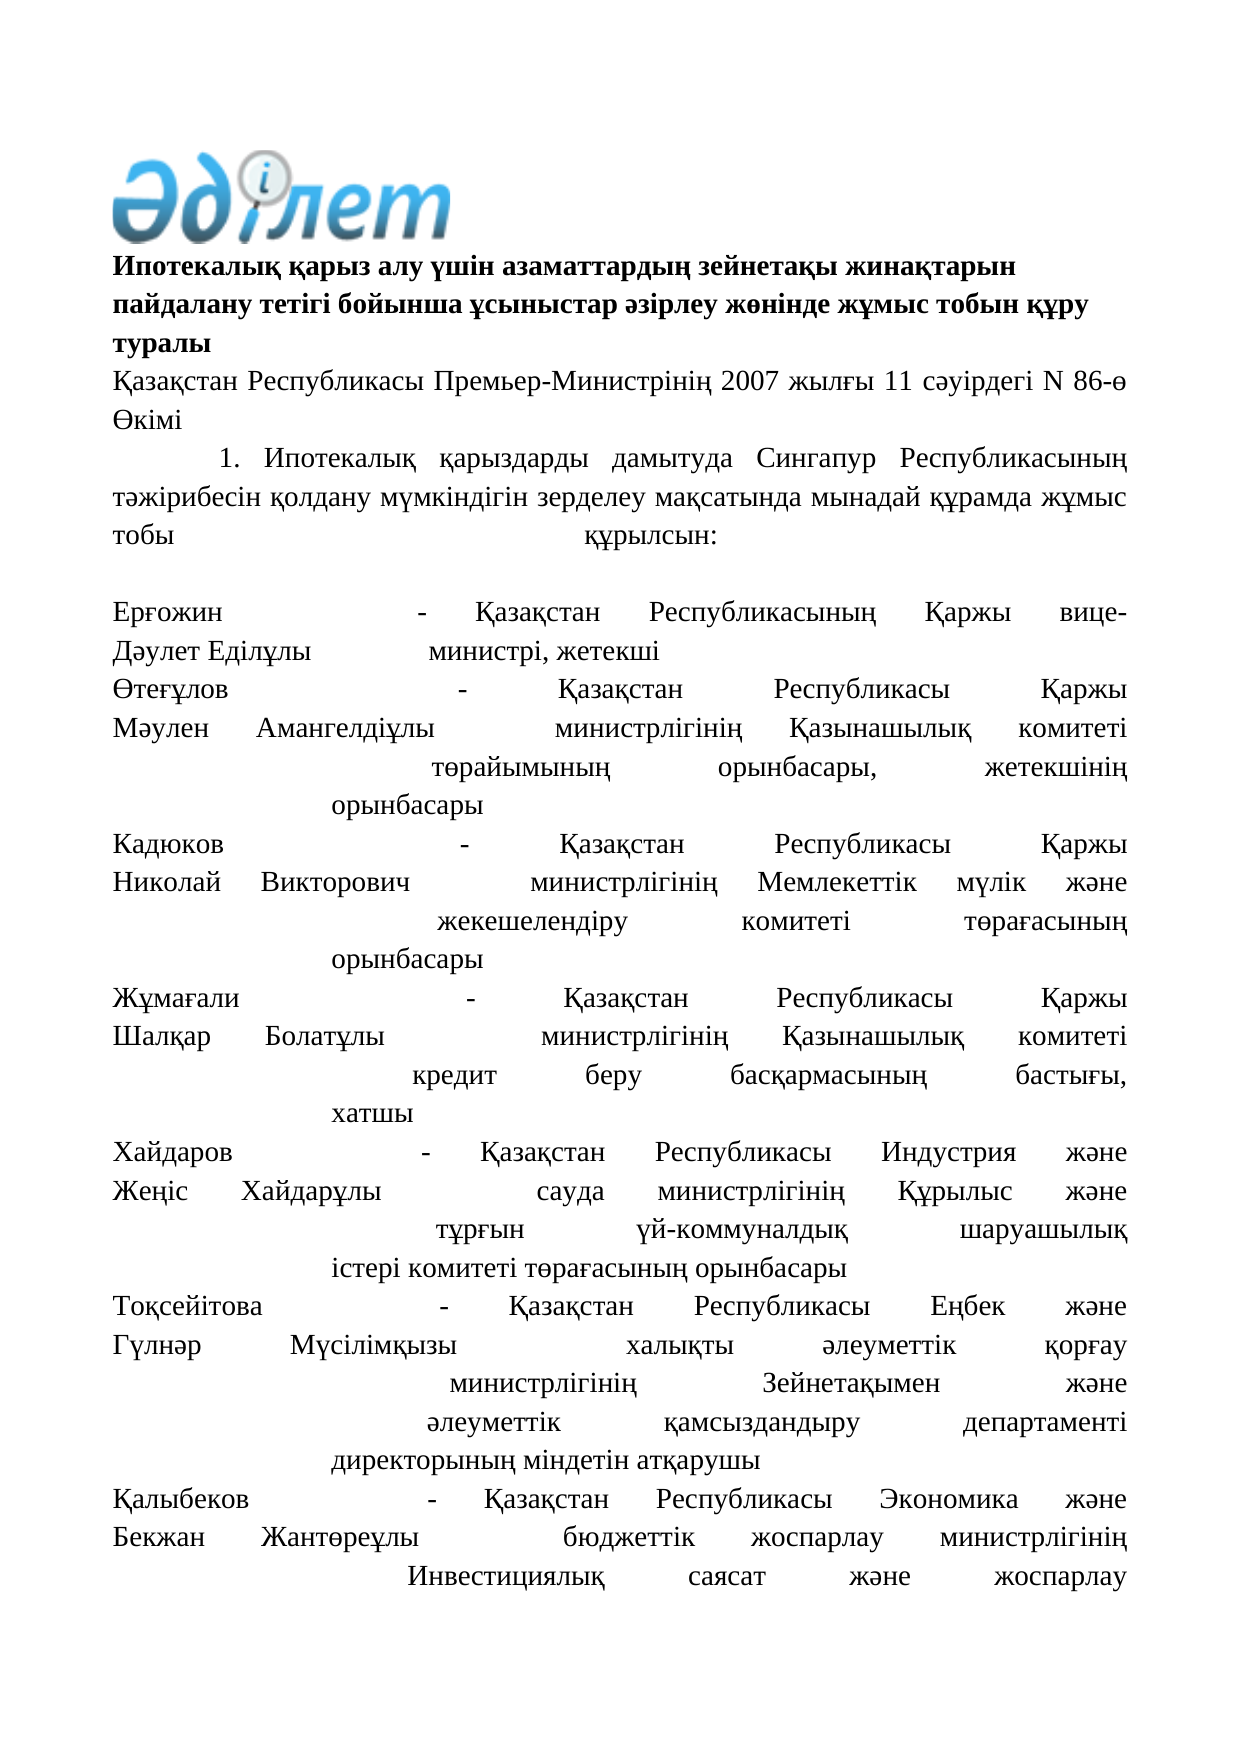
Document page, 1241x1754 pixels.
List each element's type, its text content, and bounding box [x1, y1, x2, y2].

text Ипотекалық қарыз алу үшін азаматтардың зейнетақы жинақтарын пайдалану тетігі бойынша ұсыныстар әзірлеу жөнінде жұмыс тобын құру туралы [112, 248, 1128, 358]
text Қазақстан Республикасы Премьер-Министрінің 2007 жылғы 11 сәуірдегі N 86-ө Өкімі [112, 363, 1128, 435]
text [112, 1481, 1128, 1592]
text Кадюков - Қазақстан Республикасы Қаржы Николай Викторович министрлігінің Мемлекеттік мүлік және жекешелендіру комитеті төрағасының орынбасары [112, 826, 1128, 975]
text Тоқсейітова - Қазақстан Республикасы Еңбек және Гүлнәр Мүсілімқызы халықты әлеуметтік қорғау министрлігінің Зейнетақымен және әлеуметтік қамсыздандыру департаменті директорының міндетін атқарушы [112, 1288, 1128, 1476]
text Хайдаров - Қазақстан Республикасы Индустрия және Жеңіс Хайдарұлы сауда министрлігінің Құрылыс және тұрғын үй-коммуналдық шаруашылық істері комитеті төрағасының орынбасары [112, 1134, 1128, 1283]
text Жұмағали - Қазақстан Республикасы Қаржы Шалқар Болатұлы министрлігінің Қазынашылық комитеті кредит беру басқармасының бастығы, хатшы [112, 980, 1128, 1129]
picture [112, 150, 451, 244]
text 1. Ипотекалық қарыздарды дамытуда Сингапур Республикасының тәжірибесін қолдану мүмкіндігін зерделеу мақсатында мынадай құрамда жұмыс тобы құрылсын: Ерғожин - Қазақстан Республикасының Қаржы вице- Дәулет Еділұлы министрі, жетекші [112, 440, 1128, 667]
text Өтеғұлов - Қазақстан Республикасы Қаржы Мәулен Амангелдіұлы министрлігінің Қазынашылық комитеті төрайымының орынбасары, жетекшінің орынбасары [112, 672, 1128, 821]
